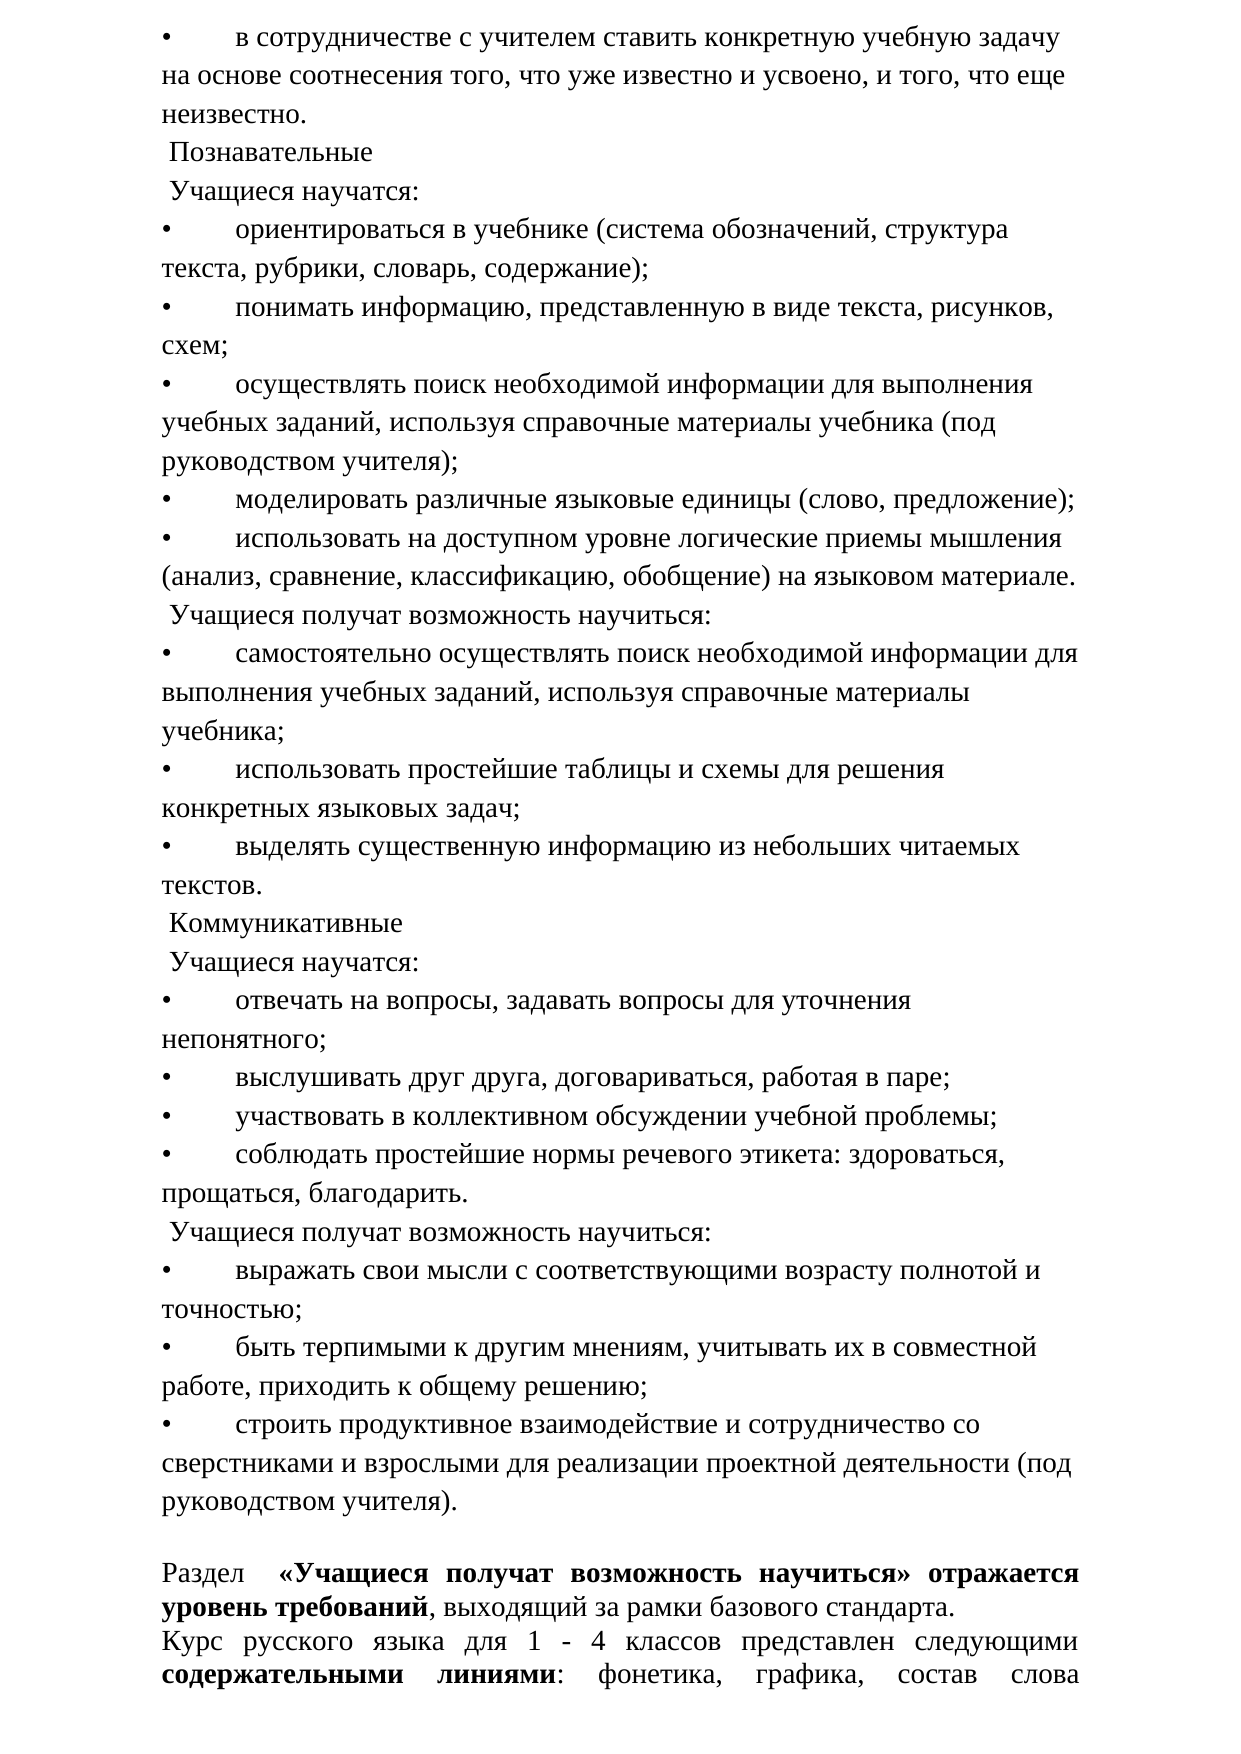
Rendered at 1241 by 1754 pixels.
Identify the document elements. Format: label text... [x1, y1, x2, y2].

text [161, 1623, 1080, 1690]
text • быть терпимыми к другим мнениям, учитывать их в совместной работе, приходить к общему решению; [161, 1329, 1080, 1401]
text • выслушивать друг друга, договариваться, работая в паре; [161, 1059, 1080, 1093]
text • осуществлять поиск необходимой информации для выполнения учебных заданий, используя справочные материалы учебника (под руководством учителя); [161, 366, 1080, 476]
text • выражать свои мысли с соответствующими возрасту полнотой и точностью; [161, 1252, 1080, 1324]
text • отвечать на вопросы, задавать вопросы для уточнения непонятного; [161, 982, 1080, 1054]
text • моделировать различные языковые единицы (слово, предложение); [161, 481, 1080, 515]
text • понимать информацию, представленную в виде текста, рисунков, схем; [161, 289, 1080, 361]
text Познавательные [161, 134, 1080, 168]
text • самостоятельно осуществлять поиск необходимой информации для выполнения учебных заданий, используя справочные материалы учебника; [161, 636, 1080, 746]
text Учащиеся получат возможность научиться: [161, 1214, 1080, 1247]
text • использовать на доступном уровне логические приемы мышления (анализ, сравнение, классификацию, обобщение) на языковом материале. [161, 520, 1080, 592]
text • ориентироваться в учебнике (система обозначений, структура текста, рубрики, словарь, содержание); [161, 212, 1080, 284]
text • использовать простейшие таблицы и схемы для решения конкретных языковых задач; [161, 751, 1080, 823]
text Коммуникативные [161, 905, 1080, 939]
text • соблюдать простейшие нормы речевого этикета: здороваться, прощаться, благодарить. [161, 1137, 1080, 1209]
text • участвовать в коллективном обсуждении учебной проблемы; [161, 1098, 1080, 1132]
text Учащиеся научатся: [161, 173, 1080, 207]
text • в сотрудничестве с учителем ставить конкретную учебную задачу на основе соотнесения того, что уже известно и усвоено, и того, что еще неизвестно. [161, 19, 1080, 129]
text Учащиеся научатся: [161, 944, 1080, 977]
text Раздел «Учащиеся получат возможность научиться» отражается уровень требований, выходящий за рамки базового стандарта. [161, 1556, 1080, 1623]
text • строить продуктивное взаимодействие и сотрудничество со сверстниками и взрослыми для реализации проектной деятельности (под руководством учителя). [161, 1406, 1080, 1517]
text • выделять существенную информацию из небольших читаемых текстов. [161, 828, 1080, 900]
text Учащиеся получат возможность научиться: [161, 597, 1080, 631]
